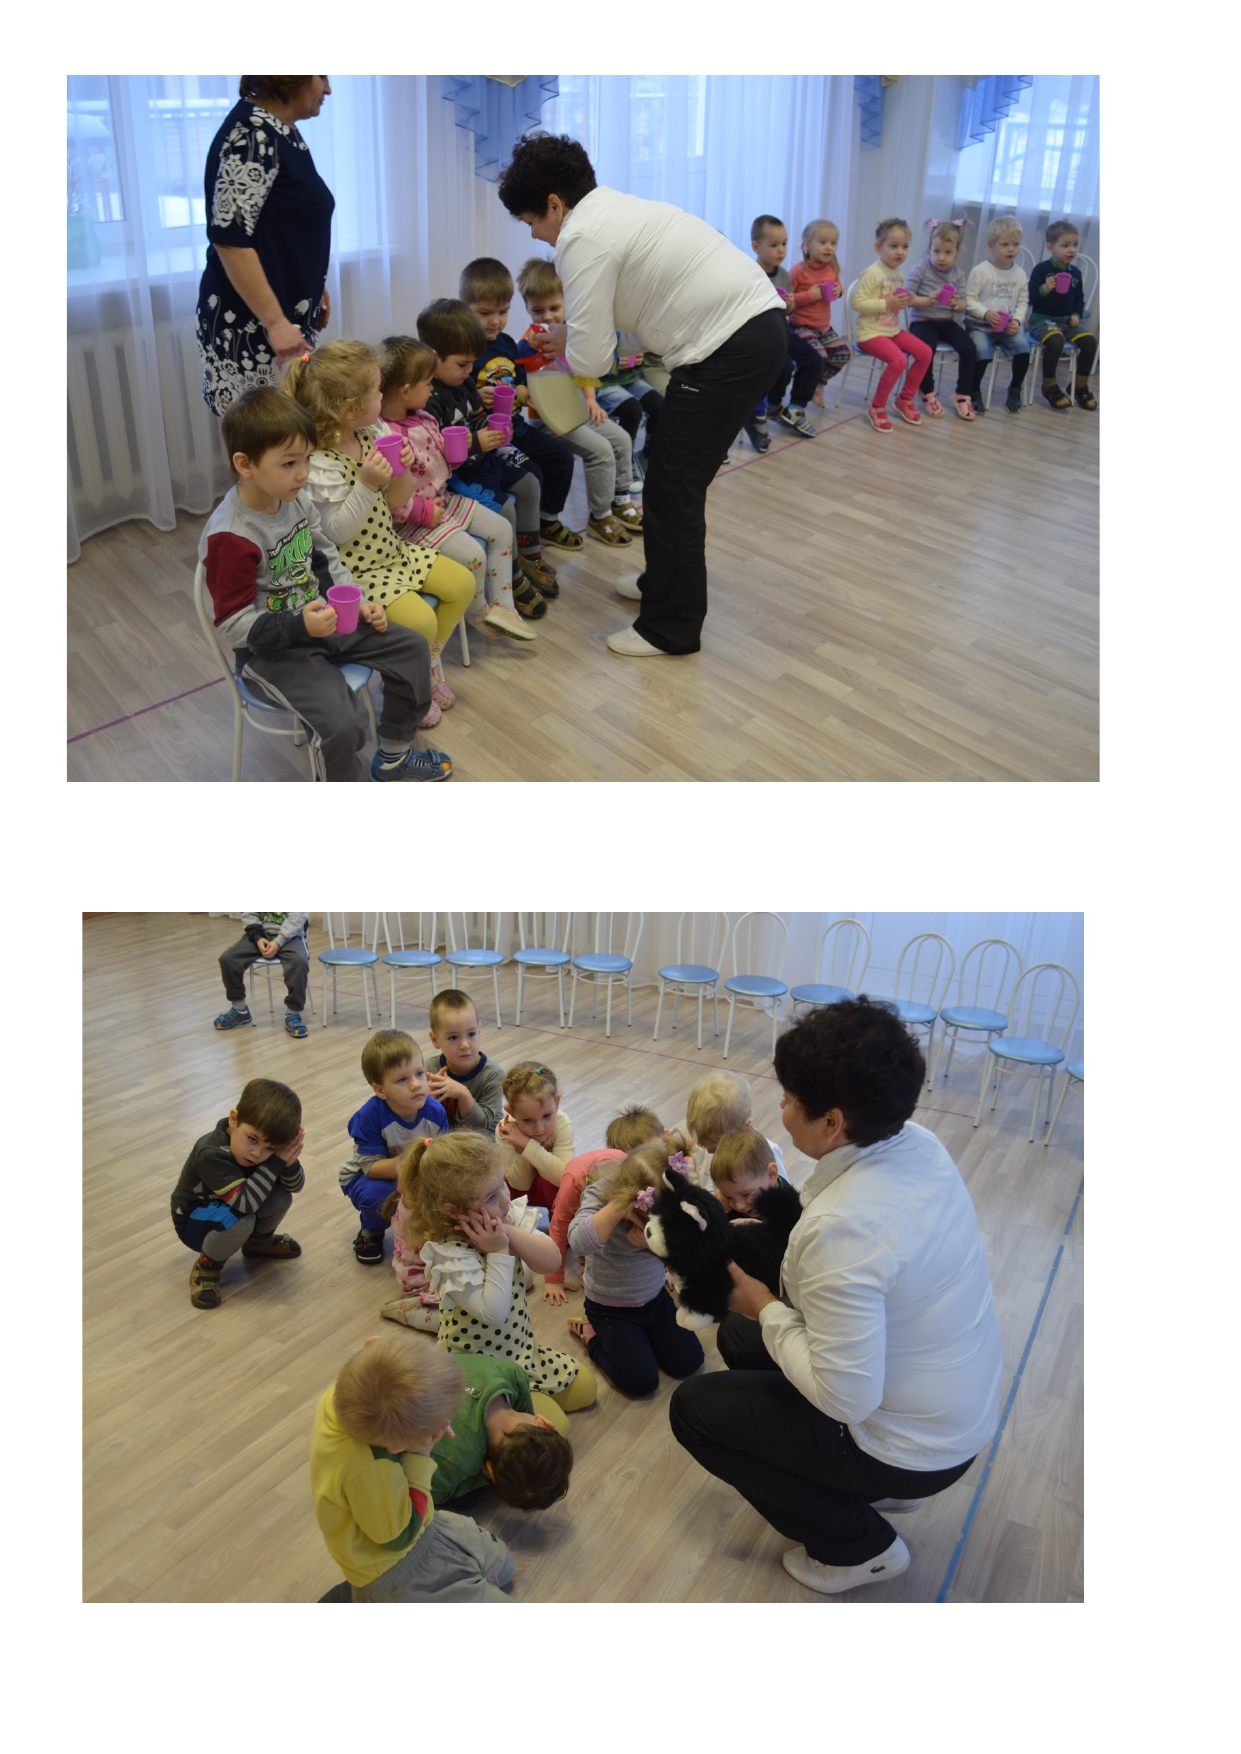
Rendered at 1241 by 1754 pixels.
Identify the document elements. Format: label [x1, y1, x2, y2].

picture [66, 75, 1100, 782]
picture [82, 912, 1084, 1603]
